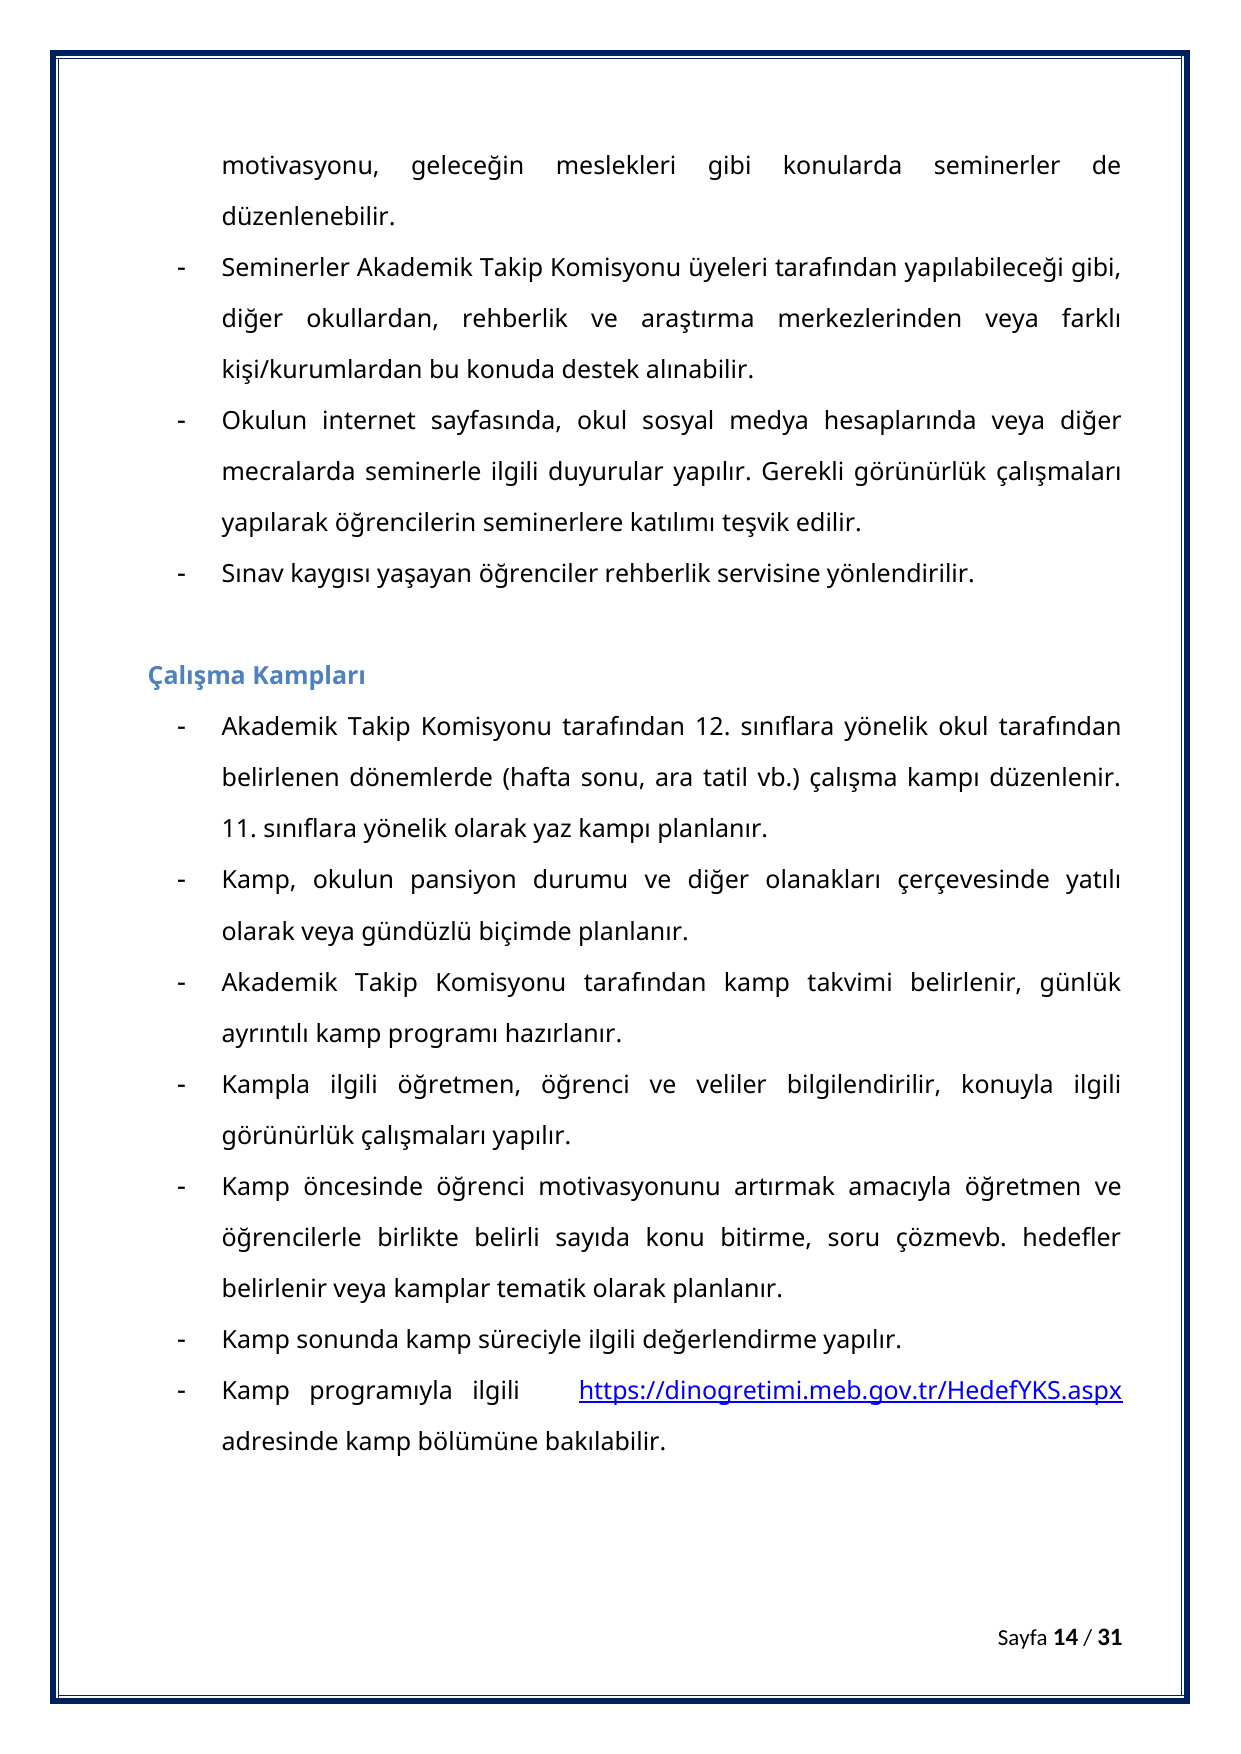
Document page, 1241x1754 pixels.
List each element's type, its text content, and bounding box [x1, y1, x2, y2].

list Kamp öncesinde öğrenci motivasyonunu artırmak amacıyla öğretmen ve öğrencilerle birlikte belirli sayıda konu bitirme, soru çözmevb. hedefler belirlenir veya kamplar tematik olarak planlanır. [177, 1168, 1122, 1304]
list Sınav kaygısı yaşayan öğrenciler rehberlik servisine yönlendirilir. [177, 556, 1122, 590]
list Kamp sonunda kamp süreciyle ilgili değerlendirme yapılır. [177, 1321, 1122, 1356]
list Kamp, okulun pansiyon durumu ve diğer olanakları çerçevesinde yatılı olarak veya gündüzlü biçimde planlanır. [177, 862, 1122, 947]
list Seminerler Akademik Takip Komisyonu üyeleri tarafından yapılabileceği gibi, diğer okullardan, rehberlik ve araştırma merkezlerinden veya farklı kişi/kurumlardan bu konuda destek alınabilir. [177, 249, 1122, 386]
list Akademik Takip Komisyonu tarafından kamp takvimi belirlenir, günlük ayrıntılı kamp programı hazırlanır. [177, 964, 1122, 1049]
list Kamp programıyla ilgili https://dinogretimi.meb.gov.tr/HedefYKS.aspx adresinde kamp bölümüne bakılabilir. [177, 1372, 1122, 1458]
list Okulun internet sayfasında, okul sosyal medya hesaplarında veya diğer mecralarda seminerle ilgili duyurular yapılır. Gerekli görünürlük çalışmaları yapılarak öğrencilerin seminerlere katılımı teşvik edilir. [177, 403, 1122, 539]
list Kampla ilgili öğretmen, öğrenci ve veliler bilgilendirilir, konuyla ilgili görünürlük çalışmaları yapılır. [177, 1066, 1122, 1151]
subtitle Çalışma Kampları [147, 658, 1122, 692]
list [177, 147, 1122, 233]
list Akademik Takip Komisyonu tarafından 12. sınıflara yönelik okul tarafından belirlenen dönemlerde (hafta sonu, ara tatil vb.) çalışma kampı düzenlenir. 11. sınıflara yönelik olarak yaz kampı planlanır. [177, 709, 1122, 845]
